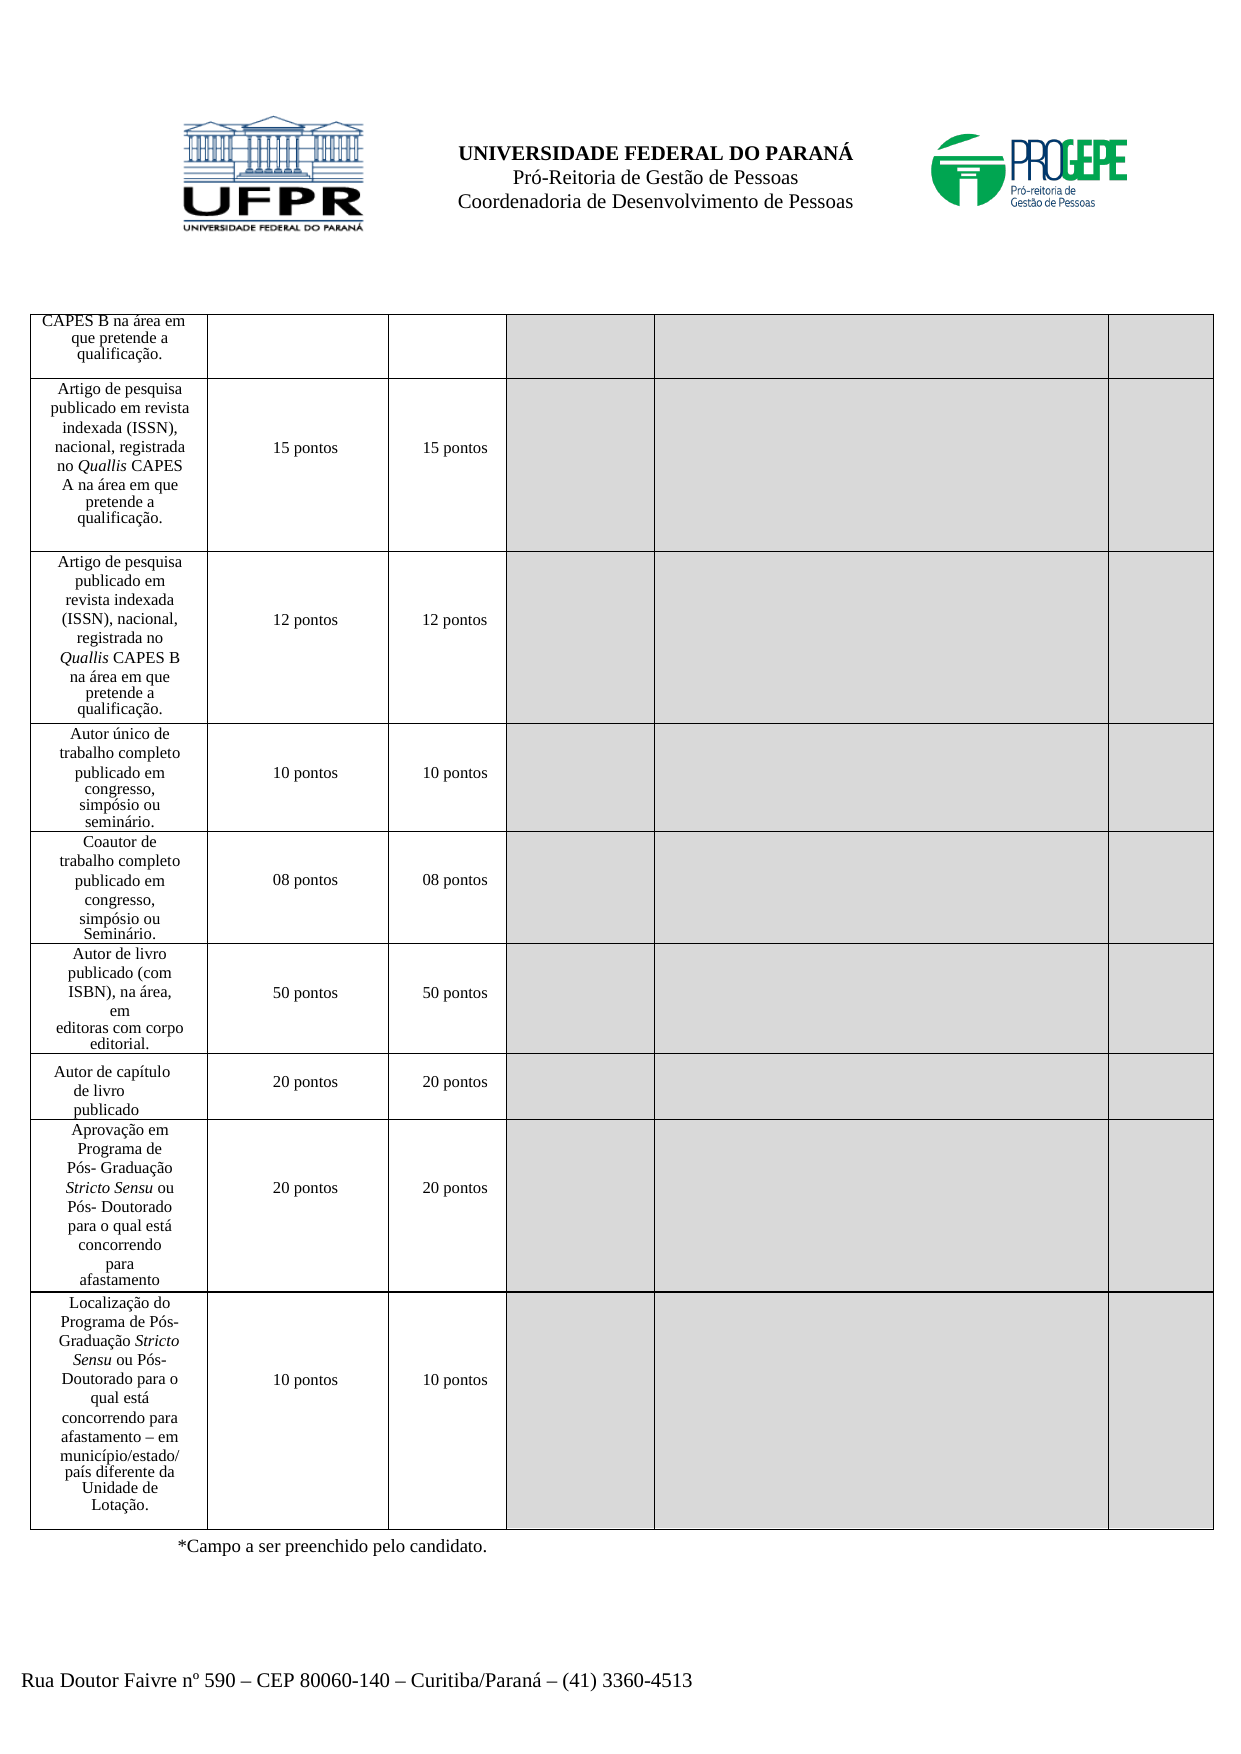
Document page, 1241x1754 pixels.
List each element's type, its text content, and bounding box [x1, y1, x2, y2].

table_cell 12 pontos [389, 552, 506, 723]
table_cell [1109, 552, 1213, 723]
table_cell [507, 379, 654, 551]
table_cell Coautor de trabalho completo publicado em congresso, simpósio ou Seminário. [31, 832, 207, 943]
table_cell 08 pontos [389, 832, 506, 943]
table_cell [507, 832, 654, 943]
table_cell [655, 944, 1108, 1053]
table_cell [655, 1120, 1108, 1291]
table_header [389, 315, 506, 378]
table_cell 10 pontos [208, 1293, 388, 1528]
table_cell [507, 1120, 654, 1291]
table_cell [1109, 1293, 1213, 1528]
table_cell [655, 832, 1108, 943]
table_cell 50 pontos [208, 944, 388, 1053]
table_cell 50 pontos [389, 944, 506, 1053]
table_cell Artigo de pesquisa publicado em revista indexada (ISSN), nacional, registrada no Quallis CAPES A na área em que pretende a qualificação. [31, 379, 207, 551]
table_cell [1109, 944, 1213, 1053]
table_cell 20 pontos [208, 1120, 388, 1291]
table_cell [655, 379, 1108, 551]
table_cell [507, 944, 654, 1053]
table_cell Autor de livro publicado (com ISBN), na área, em editoras com corpo editorial. [31, 944, 207, 1053]
table_cell [507, 724, 654, 831]
table_cell 20 pontos [389, 1120, 506, 1291]
table_cell 15 pontos [389, 379, 506, 551]
table_cell Artigo de pesquisa publicado em revista indexada (ISSN), nacional, registrada no Quallis CAPES B na área em que pretende a qualificação. [31, 552, 207, 723]
table_cell 10 pontos [389, 1293, 506, 1528]
table_cell 15 pontos [208, 379, 388, 551]
table_cell Localização do Programa de Pós- Graduação Stricto Sensu ou Pós- Doutorado para o qual está concorrendo para afastamento – em município/estado/ país diferente da Unidade de Lotação. [31, 1293, 207, 1528]
table_header CAPES B na área em que pretende a qualificação. [31, 315, 207, 378]
table_cell 10 pontos [208, 724, 388, 831]
table_cell [507, 1293, 654, 1528]
table_cell Autor único de trabalho completo publicado em congresso, simpósio ou seminário. [31, 724, 207, 831]
picture [177, 109, 372, 243]
table_cell 20 pontos [208, 1054, 388, 1119]
table_cell [1109, 1054, 1213, 1119]
table_cell 08 pontos [208, 832, 388, 943]
table_cell [507, 1054, 654, 1119]
table_cell 20 pontos [389, 1054, 506, 1119]
table_cell [1109, 832, 1213, 943]
picture [930, 109, 1128, 231]
table_cell [655, 552, 1108, 723]
table_cell 12 pontos [208, 552, 388, 723]
table_header [1109, 315, 1213, 378]
table_cell Autor de capítulo de livro publicado [31, 1054, 207, 1119]
table_cell [655, 724, 1108, 831]
table_cell [655, 1054, 1108, 1119]
table_header [208, 315, 388, 378]
table_cell [1109, 1120, 1213, 1291]
table_cell [655, 1293, 1108, 1528]
table_cell [1109, 379, 1213, 551]
text *Campo a ser preenchido pelo candidato. [177, 1535, 1223, 1557]
table_header [507, 315, 654, 378]
table_cell [1109, 724, 1213, 831]
table_cell Aprovação em Programa de Pós- Graduação Stricto Sensu ou Pós- Doutorado para o qual está concorrendo para afastamento [31, 1120, 207, 1291]
table_cell 10 pontos [389, 724, 506, 831]
table_cell [507, 552, 654, 723]
table_header [655, 315, 1108, 378]
